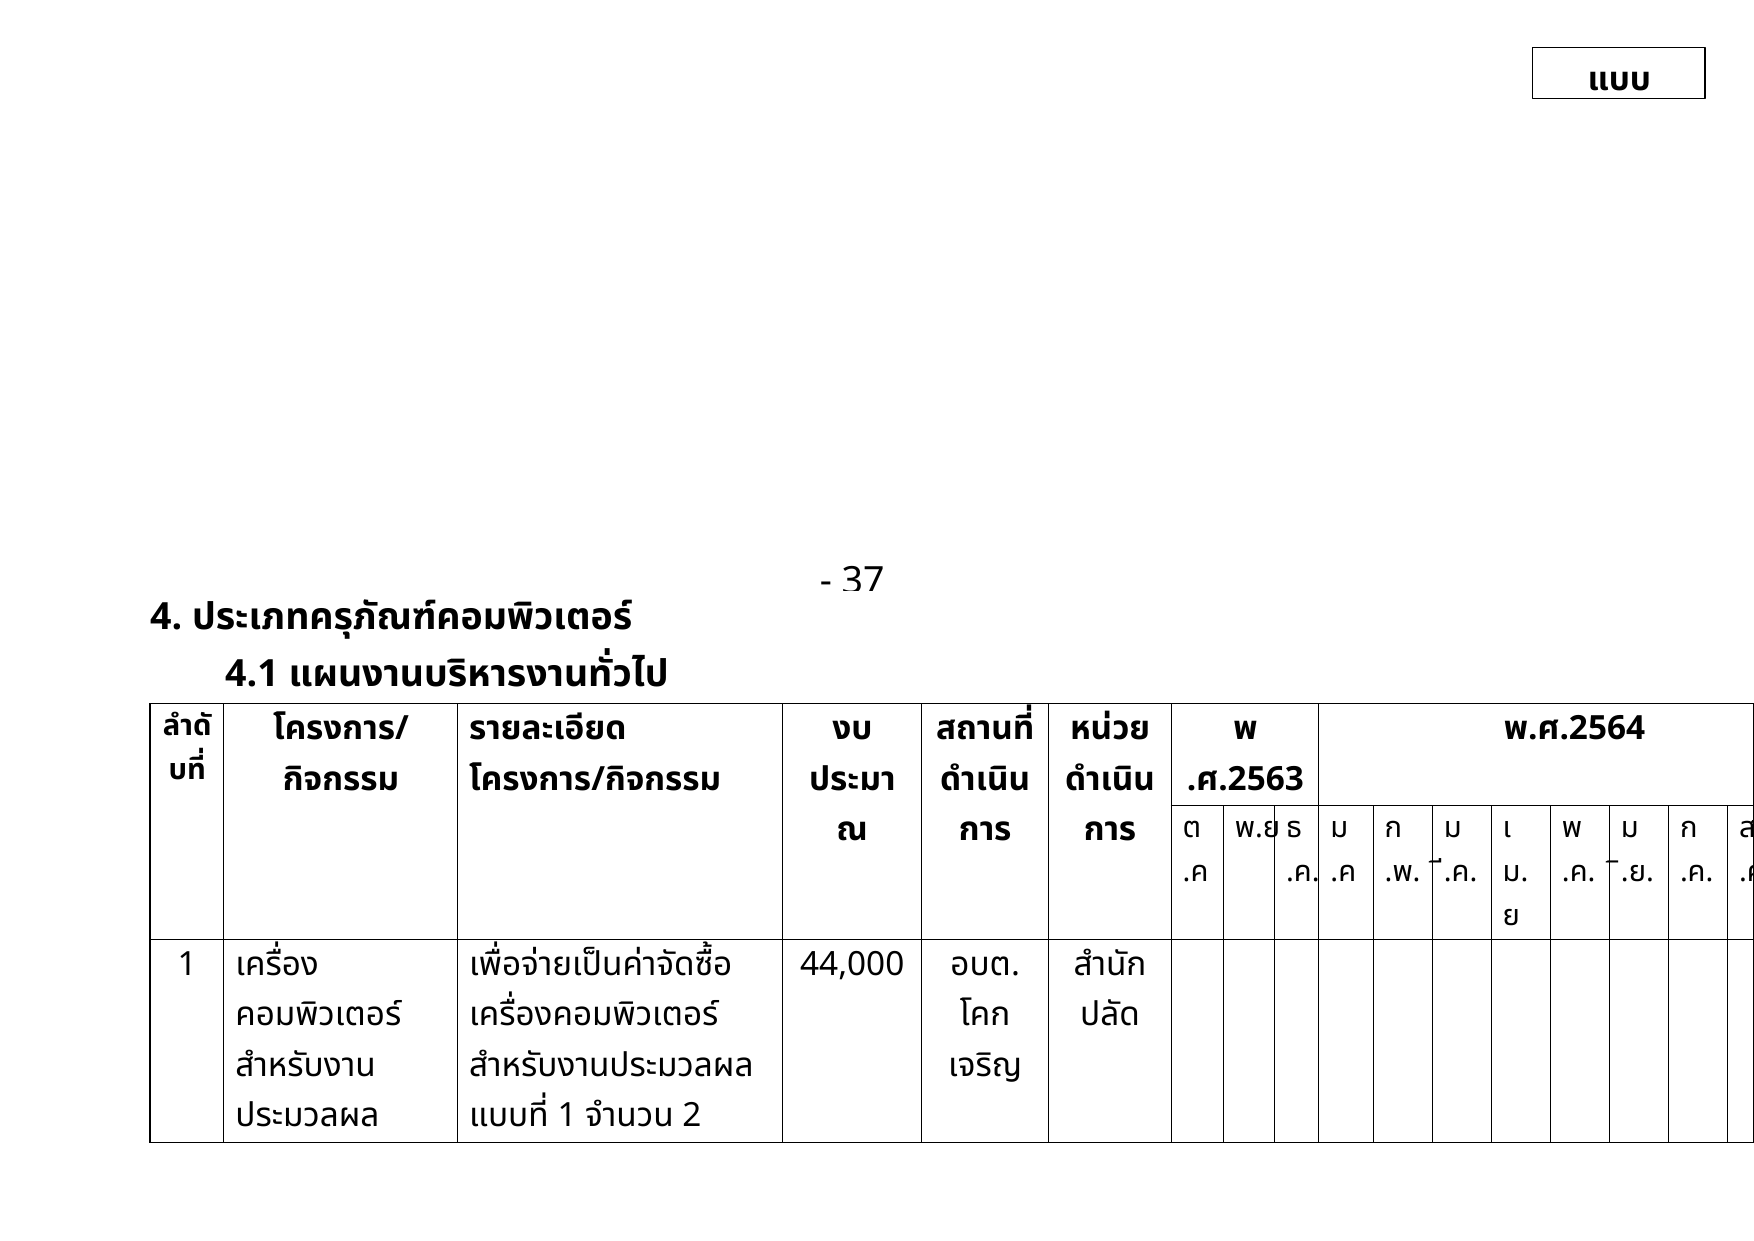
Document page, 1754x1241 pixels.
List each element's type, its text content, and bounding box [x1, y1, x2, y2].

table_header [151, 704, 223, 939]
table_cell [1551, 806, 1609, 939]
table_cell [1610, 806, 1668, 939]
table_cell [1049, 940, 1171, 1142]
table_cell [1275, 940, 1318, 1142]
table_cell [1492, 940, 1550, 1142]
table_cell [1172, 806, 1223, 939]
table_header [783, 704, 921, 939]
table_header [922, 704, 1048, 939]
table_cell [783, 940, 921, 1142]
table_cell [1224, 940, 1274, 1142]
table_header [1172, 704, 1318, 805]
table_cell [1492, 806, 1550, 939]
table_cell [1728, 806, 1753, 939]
text 4. ประเภทครุภัณฑ์คอมพิวเตอร์ [150, 589, 1604, 646]
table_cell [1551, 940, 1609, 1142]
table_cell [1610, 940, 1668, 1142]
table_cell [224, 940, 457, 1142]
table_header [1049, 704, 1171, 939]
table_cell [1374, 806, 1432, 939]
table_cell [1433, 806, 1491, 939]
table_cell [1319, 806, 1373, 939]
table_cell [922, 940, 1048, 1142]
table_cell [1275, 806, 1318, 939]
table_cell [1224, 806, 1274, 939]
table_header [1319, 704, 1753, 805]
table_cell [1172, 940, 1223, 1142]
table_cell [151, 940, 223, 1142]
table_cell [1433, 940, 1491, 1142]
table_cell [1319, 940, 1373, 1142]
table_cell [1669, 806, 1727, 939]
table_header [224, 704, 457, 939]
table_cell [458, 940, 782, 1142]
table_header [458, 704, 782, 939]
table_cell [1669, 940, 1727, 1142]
text 4.1 แผนงานบริหารงานทั่วไป [150, 646, 1604, 703]
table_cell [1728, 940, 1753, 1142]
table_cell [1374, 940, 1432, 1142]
